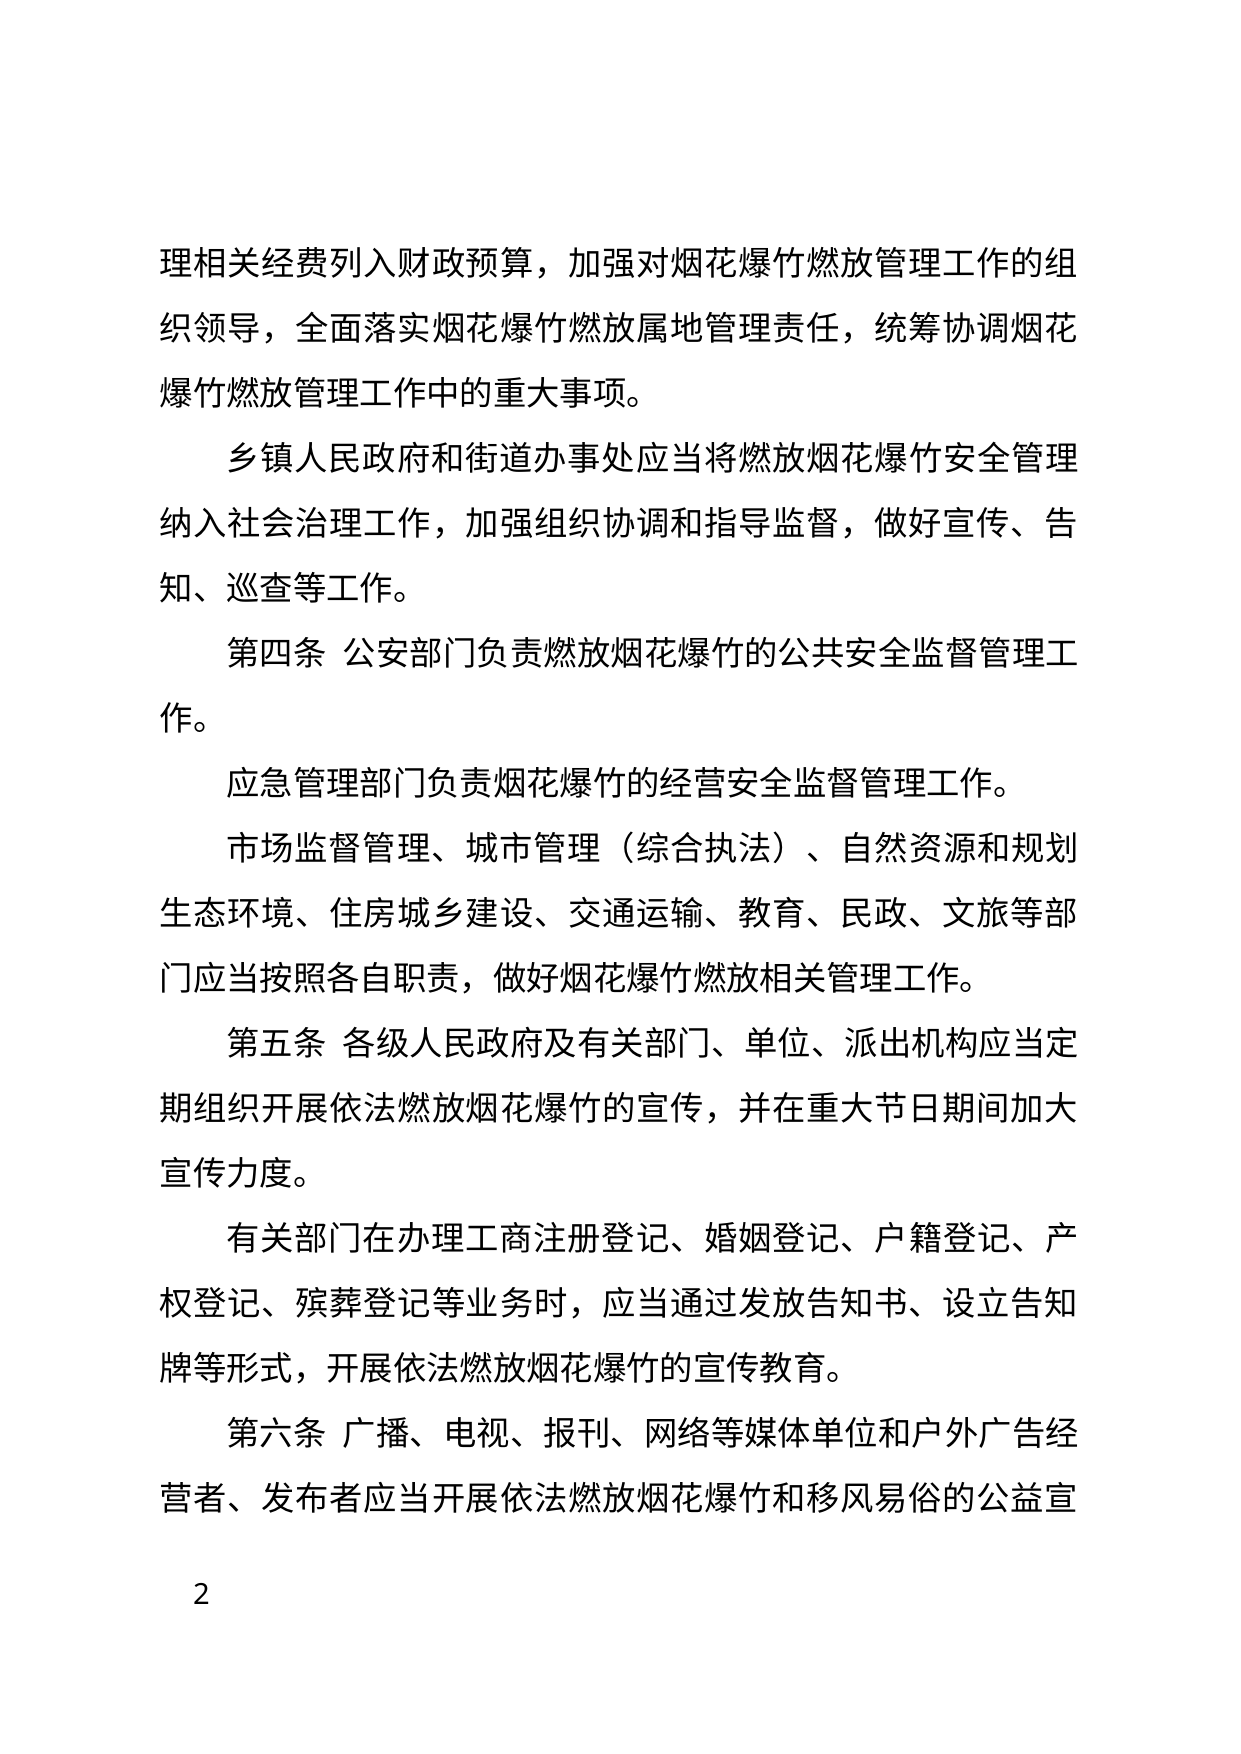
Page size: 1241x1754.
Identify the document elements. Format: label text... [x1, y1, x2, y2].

text 第四条 公安部门负责燃放烟花爆竹的公共安全监督管理工作。 [159, 618, 1081, 748]
text 市场监督管理、城市管理（综合执法）、自然资源和规划、生态环境、住房城乡建设、交通运输、教育、民政、文旅等部门应当按照各自职责，做好烟花爆竹燃放相关管理工作。 [159, 813, 1081, 1008]
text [159, 1398, 1081, 1528]
text 乡镇人民政府和街道办事处应当将燃放烟花爆竹安全管理纳入社会治理工作，加强组织协调和指导监督，做好宣传、告知、巡查等工作。 [159, 423, 1081, 618]
text 第五条 各级人民政府及有关部门、单位、派出机构应当定期组织开展依法燃放烟花爆竹的宣传，并在重大节日期间加大宣传力度。 [159, 1008, 1081, 1203]
text 有关部门在办理工商注册登记、婚姻登记、户籍登记、产权登记、殡葬登记等业务时，应当通过发放告知书、设立告知牌等形式，开展依法燃放烟花爆竹的宣传教育。 [159, 1203, 1081, 1398]
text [159, 228, 1081, 423]
text 应急管理部门负责烟花爆竹的经营安全监督管理工作。 [159, 748, 1081, 813]
